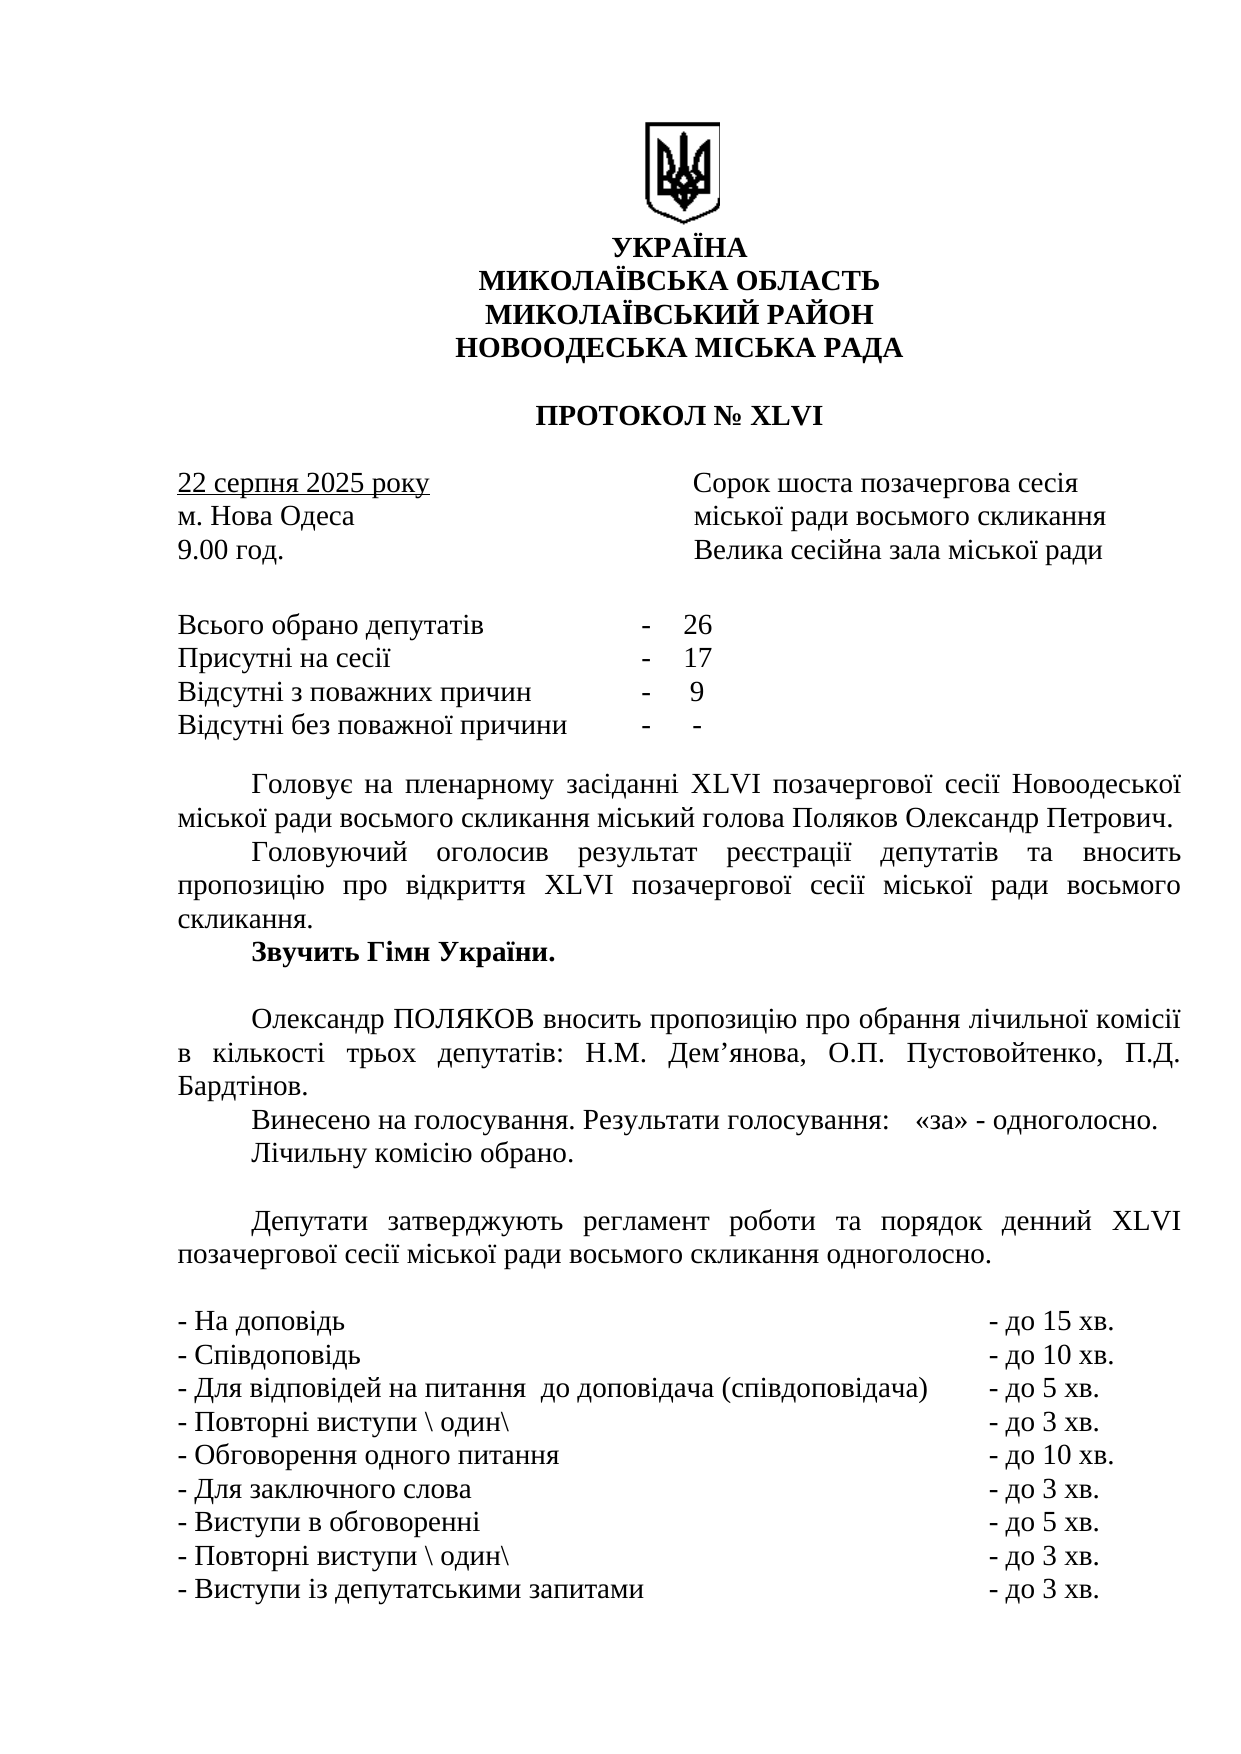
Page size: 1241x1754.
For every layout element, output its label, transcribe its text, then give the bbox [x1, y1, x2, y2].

text - Для відповідей на питання до доповідача (співдоповідача) - до 5 хв. [177, 1370, 1181, 1404]
text МИКОЛАЇВСЬКИЙ РАЙОН [177, 297, 1181, 331]
text - Для заключного слова - до 3 хв. [177, 1471, 1181, 1504]
table_cell Відсутні без поважної причини [166, 708, 623, 741]
text Головуючий оголосив результат реєстрації депутатів та вносить пропозицію про відкриття ХLVІ позачергової сесії міської ради восьмого скликання. [177, 834, 1181, 934]
text - Повторні виступи \ один\ - до 3 хв. [177, 1404, 1181, 1437]
table_cell - [624, 708, 668, 741]
text Депутати затверджують регламент роботи та порядок денний ХLVІ позачергової сесії міської ради восьмого скликання одноголосно. [177, 1203, 1181, 1270]
text Головує на пленарному засіданні ХLVІ позачергової сесії Новоодеської міської ради восьмого скликання міський голова Поляков Олександр Петрович. [177, 767, 1181, 834]
text - Співдоповідь - до 10 хв. [177, 1337, 1181, 1370]
text - Виступи із депутатськими запитами - до 3 хв. [177, 1572, 1181, 1605]
table_cell - [624, 640, 668, 674]
table_cell - [624, 674, 668, 707]
text УКРАЇНА [177, 230, 1181, 263]
text 9.00 год. Велика сесійна зала міської ради [177, 532, 1181, 565]
text м. Нова Одеса міської ради восьмого скликання [177, 498, 1181, 532]
table_header - [624, 607, 668, 640]
text - На доповідь - до 15 хв. [177, 1303, 1181, 1337]
table_header 26 [668, 607, 727, 640]
text МИКОЛАЇВСЬКА ОБЛАСТЬ [177, 263, 1181, 297]
text ПРОТОКОЛ № ХLVІ [177, 398, 1181, 431]
table_cell Відсутні з поважних причин [166, 674, 623, 707]
text - Повторні виступи \ один\ - до 3 хв. [177, 1538, 1181, 1572]
text Винесено на голосування. Результати голосування: «за» - одноголосно. [177, 1102, 1181, 1136]
table_cell 17 [668, 640, 727, 674]
table_header Всього обрано депутатів [166, 607, 623, 640]
text НОВООДЕСЬКА МІСЬКА РАДА [177, 331, 1181, 364]
text 22 серпня 2025 року Сорок шоста позачергова сесія [177, 465, 1181, 498]
text - Виступи в обговоренні - до 5 хв. [177, 1504, 1181, 1538]
text Звучить Гімн України. [177, 934, 1181, 968]
table_cell - [668, 708, 727, 741]
text Олександр ПОЛЯКОВ вносить пропозицію про обрання лічильної комісії в кількості трьох депутатів: Н.М. Дем’янова, О.П. Пустовойтенко, П.Д. Бардтінов. [177, 1001, 1181, 1102]
text - Обговорення одного питання - до 10 хв. [177, 1437, 1181, 1471]
table_cell 9 [668, 674, 727, 707]
text Лічильну комісію обрано. [177, 1136, 1181, 1169]
table_cell Присутні на сесії [166, 640, 623, 674]
